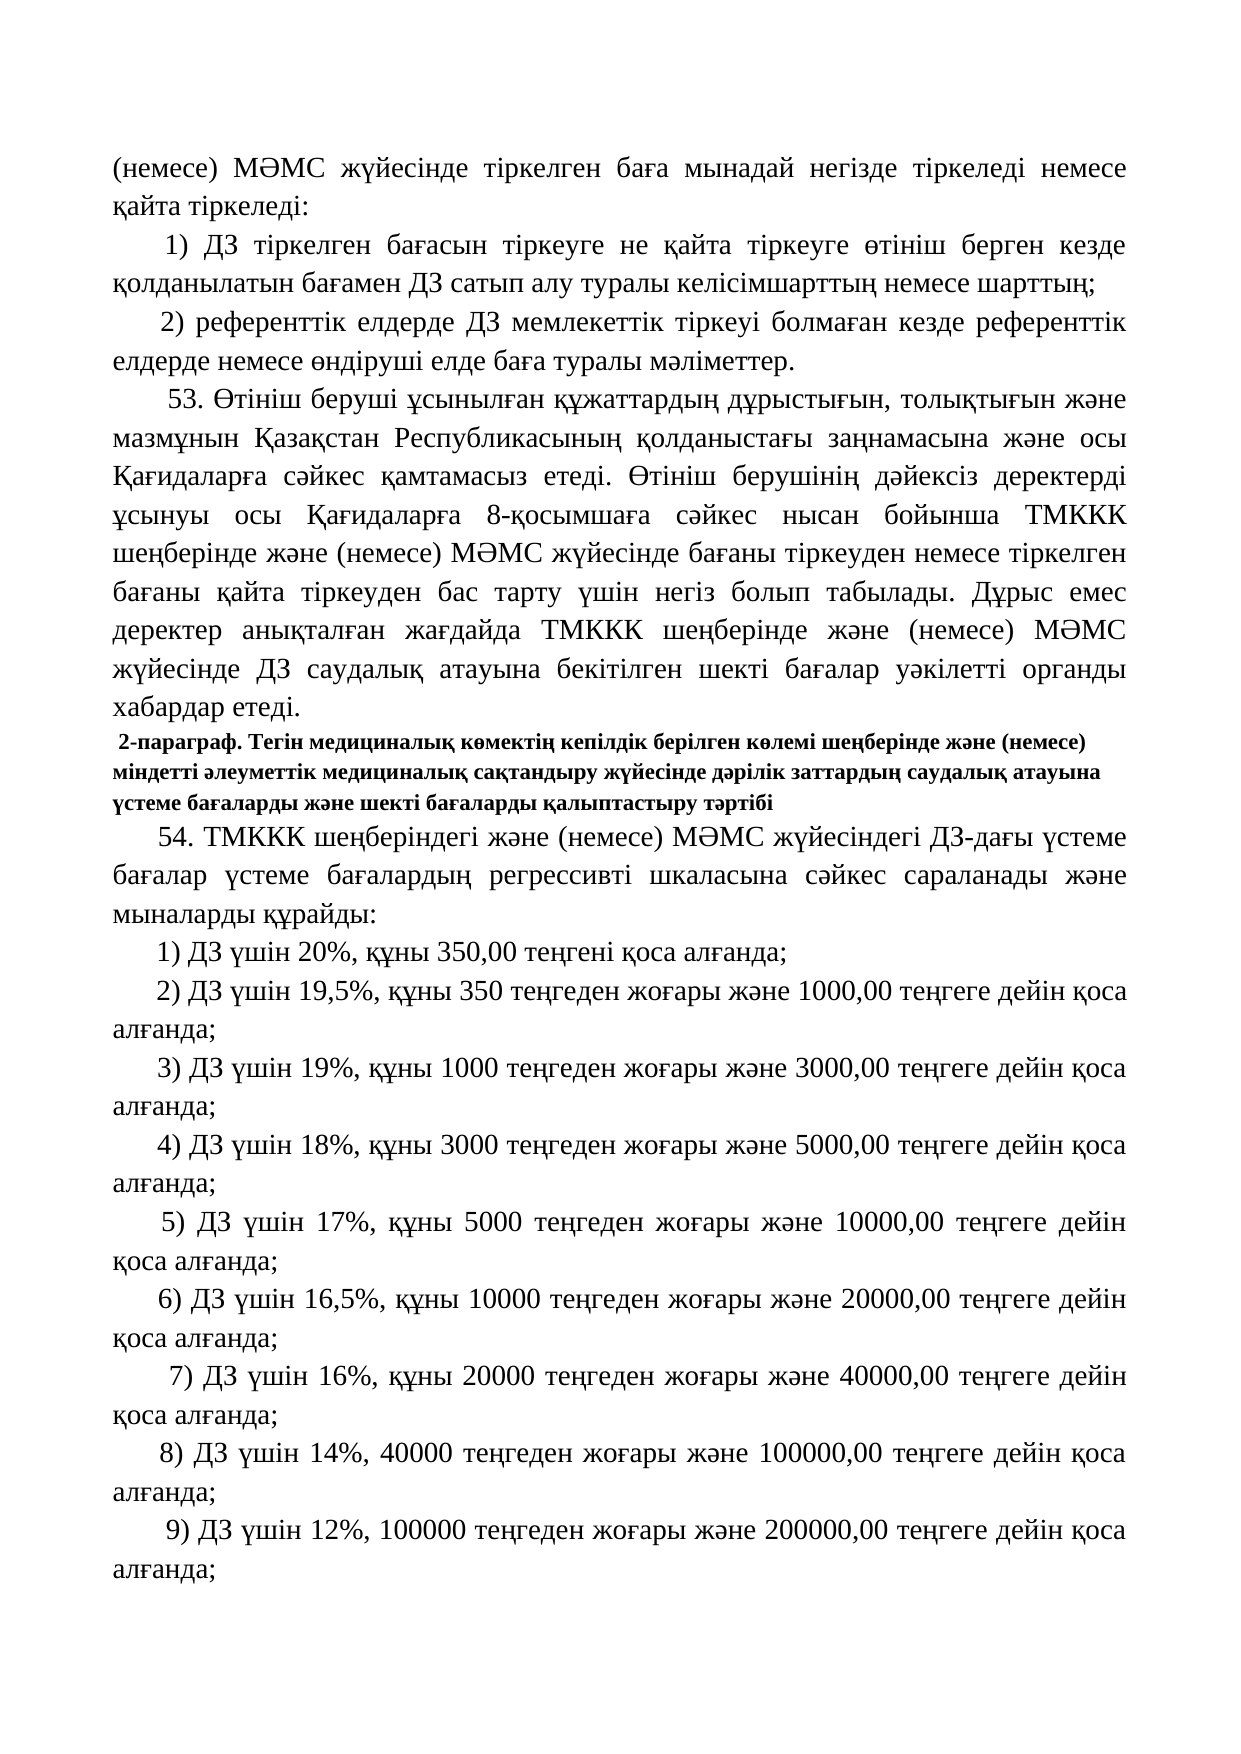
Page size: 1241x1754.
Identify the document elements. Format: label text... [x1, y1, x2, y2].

text 1) ДЗ тіркелген бағасын тіркеуге не қайта тіркеуге өтініш берген кезде қолданылатын бағамен ДЗ сатып алу туралы келісімшарттың немесе шарттың; [112, 227, 1128, 299]
text 3) ДЗ үшін 19%, құны 1000 теңгеден жоғары және 3000,00 теңгеге дейін қоса алғанда; [112, 1050, 1128, 1122]
text 7) ДЗ үшін 16%, құны 20000 теңгеден жоғары және 40000,00 теңгеге дейін қоса алғанда; [112, 1358, 1128, 1430]
text 1) ДЗ үшін 20%, құны 350,00 теңгені қоса алғанда; [112, 934, 1128, 968]
text 4) ДЗ үшін 18%, құны 3000 теңгеден жоғары және 5000,00 теңгеге дейін қоса алғанда; [112, 1127, 1128, 1199]
text 9) ДЗ үшін 12%, 100000 теңгеден жоғары және 200000,00 теңгеге дейін қоса алғанда; [112, 1512, 1128, 1584]
text 2) референттік елдерде ДЗ мемлекеттік тіркеуі болмаған кезде референттік елдерде немесе өндіруші елде баға туралы мәліметтер. [112, 304, 1128, 376]
text 5) ДЗ үшін 17%, құны 5000 теңгеден жоғары және 10000,00 теңгеге дейін қоса алғанда; [112, 1204, 1128, 1276]
text 2) ДЗ үшін 19,5%, құны 350 теңгеден жоғары және 1000,00 теңгеге дейін қоса алғанда; [112, 973, 1128, 1045]
text 6) ДЗ үшін 16,5%, құны 10000 теңгеден жоғары және 20000,00 теңгеге дейін қоса алғанда; [112, 1281, 1128, 1353]
text 53. Өтініш беруші ұсынылған құжаттардың дұрыстығын, толықтығын және мазмұнын Қазақстан Республикасының қолданыстағы заңнамасына және осы Қағидаларға сәйкес қамтамасыз етеді. Өтініш берушінің дәйексіз деректерді ұсынуы осы Қағидаларға 8-қосымшаға сәйкес нысан бойынша ТМККК шеңберінде және (немесе) МӘМС жүйесінде бағаны тіркеуден немесе тіркелген бағаны қайта тіркеуден бас тарту үшін негіз болып табылады. Дұрыс емес деректер анықталған жағдайда ТМККК шеңберінде және (немесе) МӘМС жүйесінде ДЗ саудалық атауына бекітілген шекті бағалар уәкілетті органды хабардар етеді. [112, 381, 1128, 723]
text 8) ДЗ үшін 14%, 40000 теңгеден жоғары және 100000,00 теңгеге дейін қоса алғанда; [112, 1435, 1128, 1507]
text 54. ТМККК шеңберіндегі және (немесе) МӘМС жүйесіндегі ДЗ-дағы үстеме бағалар үстеме бағалардың регрессивті шкаласына сәйкес сараланады және мыналарды құрайды: [112, 819, 1128, 929]
text 2-параграф. Тегін медициналық көмектің кепілдік берілген көлемі шеңберінде және (немесе) міндетті әлеуметтік медициналық сақтандыру жүйесінде дәрілік заттардың саудалық атауына үстеме бағаларды және шекті бағаларды қалыптастыру тәртібі [112, 728, 1128, 815]
